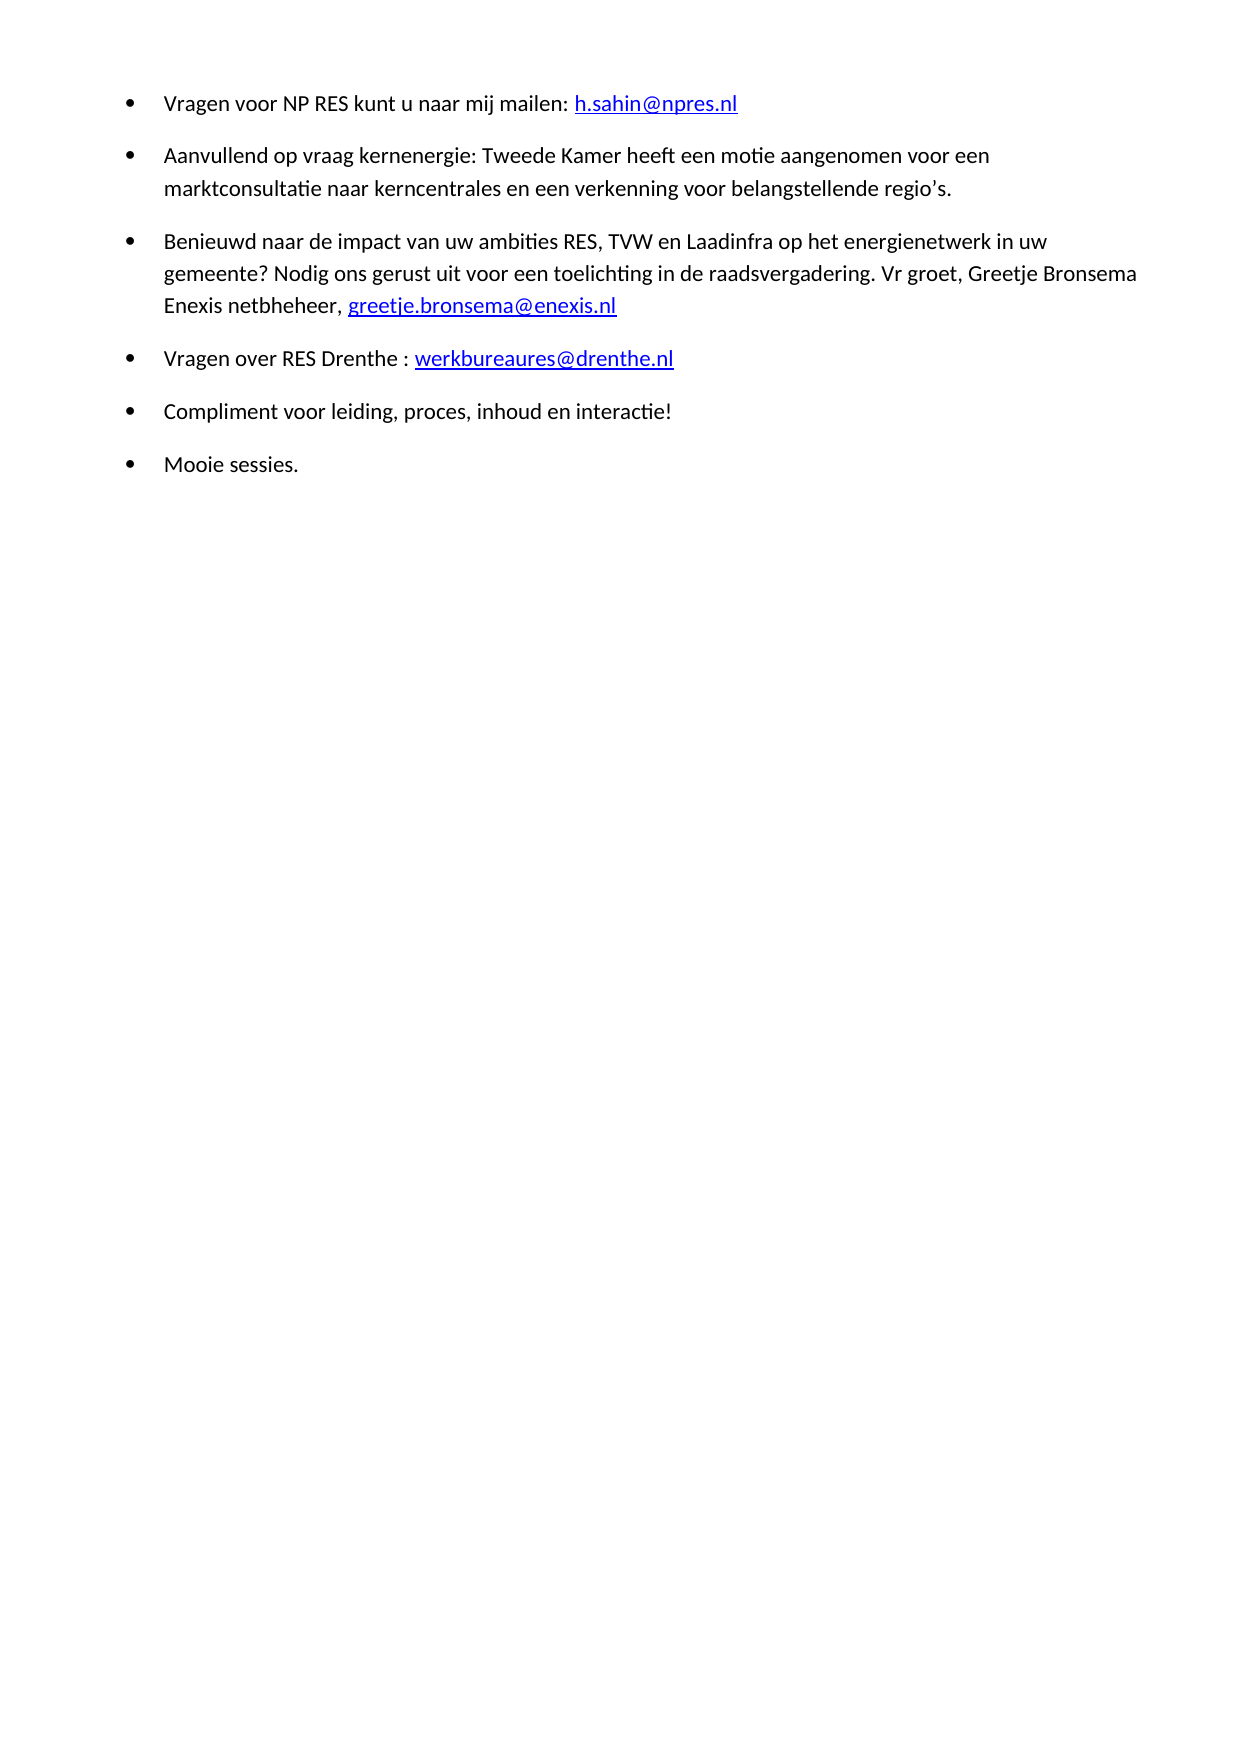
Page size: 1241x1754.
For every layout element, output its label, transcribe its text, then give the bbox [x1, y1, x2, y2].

list Vragen over RES Drenthe : werkbureaures@drenthe.nl [126, 344, 1152, 372]
list Benieuwd naar de impact van uw ambities RES, TVW en Laadinfra op het energienetwerk in uw gemeente? Nodig ons gerust uit voor een toelichting in de raadsvergadering. Vr groet, Greetje Bronsema Enexis netbheheer, greetje.bronsema@enexis.nl [126, 227, 1152, 319]
list Aanvullend op vraag kernenergie: Tweede Kamer heeft een motie aangenomen voor een marktconsultatie naar kerncentrales en een verkenning voor belangstellende regio’s. [126, 142, 1152, 202]
list Compliment voor leiding, proces, inhoud en interactie! [126, 397, 1152, 425]
list Mooie sessies. [126, 450, 1152, 478]
list Vragen voor NP RES kunt u naar mij mailen: h.sahin@npres.nl [126, 89, 1152, 117]
